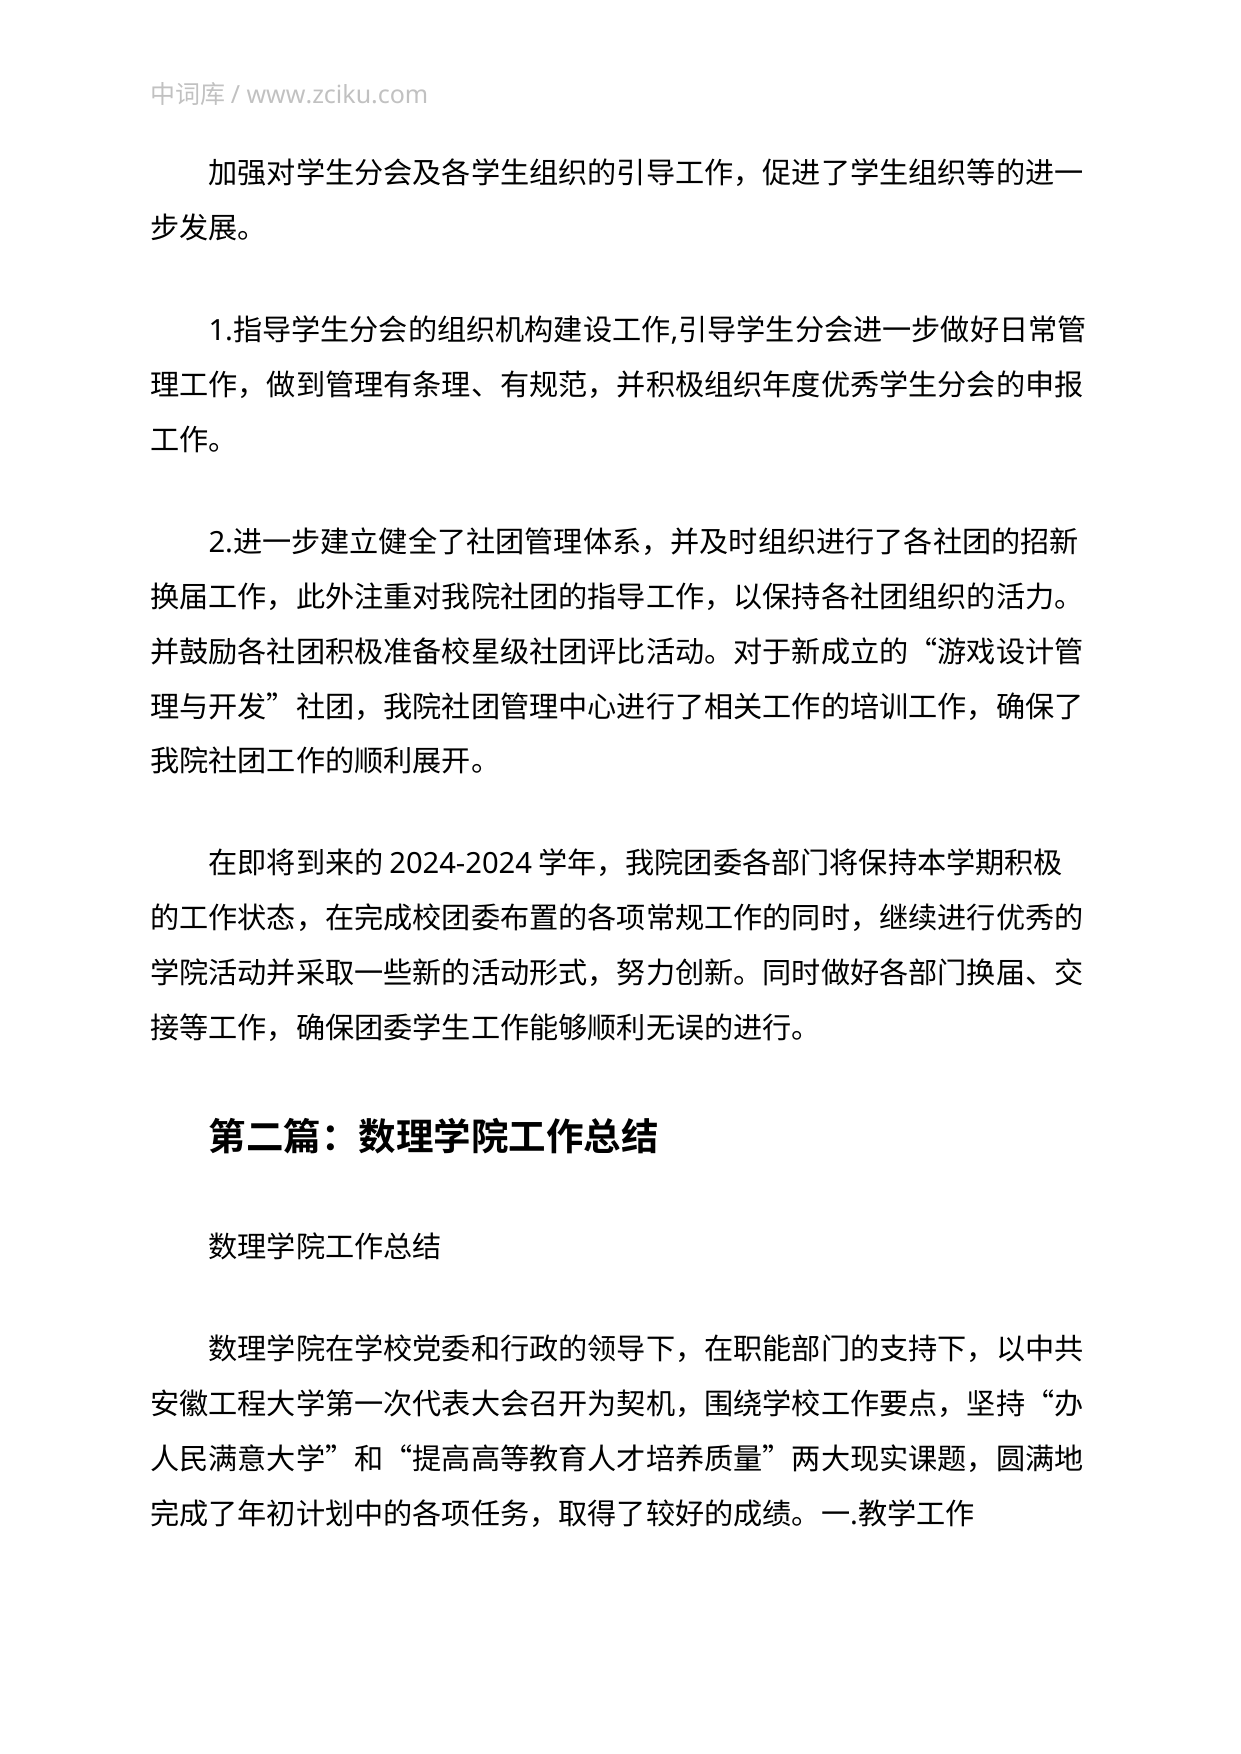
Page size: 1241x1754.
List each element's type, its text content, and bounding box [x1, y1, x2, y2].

text 数理学院在学校党委和行政的领导下，在职能部门的支持下，以中共安徽工程大学第一次代表大会召开为契机，围绕学校工作要点，坚持“办人民满意大学”和“提高高等教育人才培养质量”两大现实课题，圆满地完成了年初计划中的各项任务，取得了较好的成绩。一.教学工作 [150, 1326, 1090, 1533]
text 加强对学生分会及各学生组织的引导工作，促进了学生组织等的进一步发展。 [150, 150, 1090, 247]
text 2.进一步建立健全了社团管理体系，并及时组织进行了各社团的招新换届工作，此外注重对我院社团的指导工作，以保持各社团组织的活力。并鼓励各社团积极准备校星级社团评比活动。对于新成立的“游戏设计管理与开发”社团，我院社团管理中心进行了相关工作的培训工作，确保了我院社团工作的顺利展开。 [150, 518, 1090, 780]
text 在即将到来的2024-2024学年，我院团委各部门将保持本学期积极的工作状态，在完成校团委布置的各项常规工作的同时，继续进行优秀的学院活动并采取一些新的活动形式，努力创新。同时做好各部门换届、交接等工作，确保团委学生工作能够顺利无误的进行。 [150, 840, 1090, 1047]
text 第二篇：数理学院工作总结 [150, 1106, 1090, 1161]
text 1.指导学生分会的组织机构建设工作,引导学生分会进一步做好日常管理工作，做到管理有条理、有规范，并积极组织年度优秀学生分会的申报工作。 [150, 307, 1090, 459]
text 数理学院工作总结 [150, 1224, 1090, 1266]
